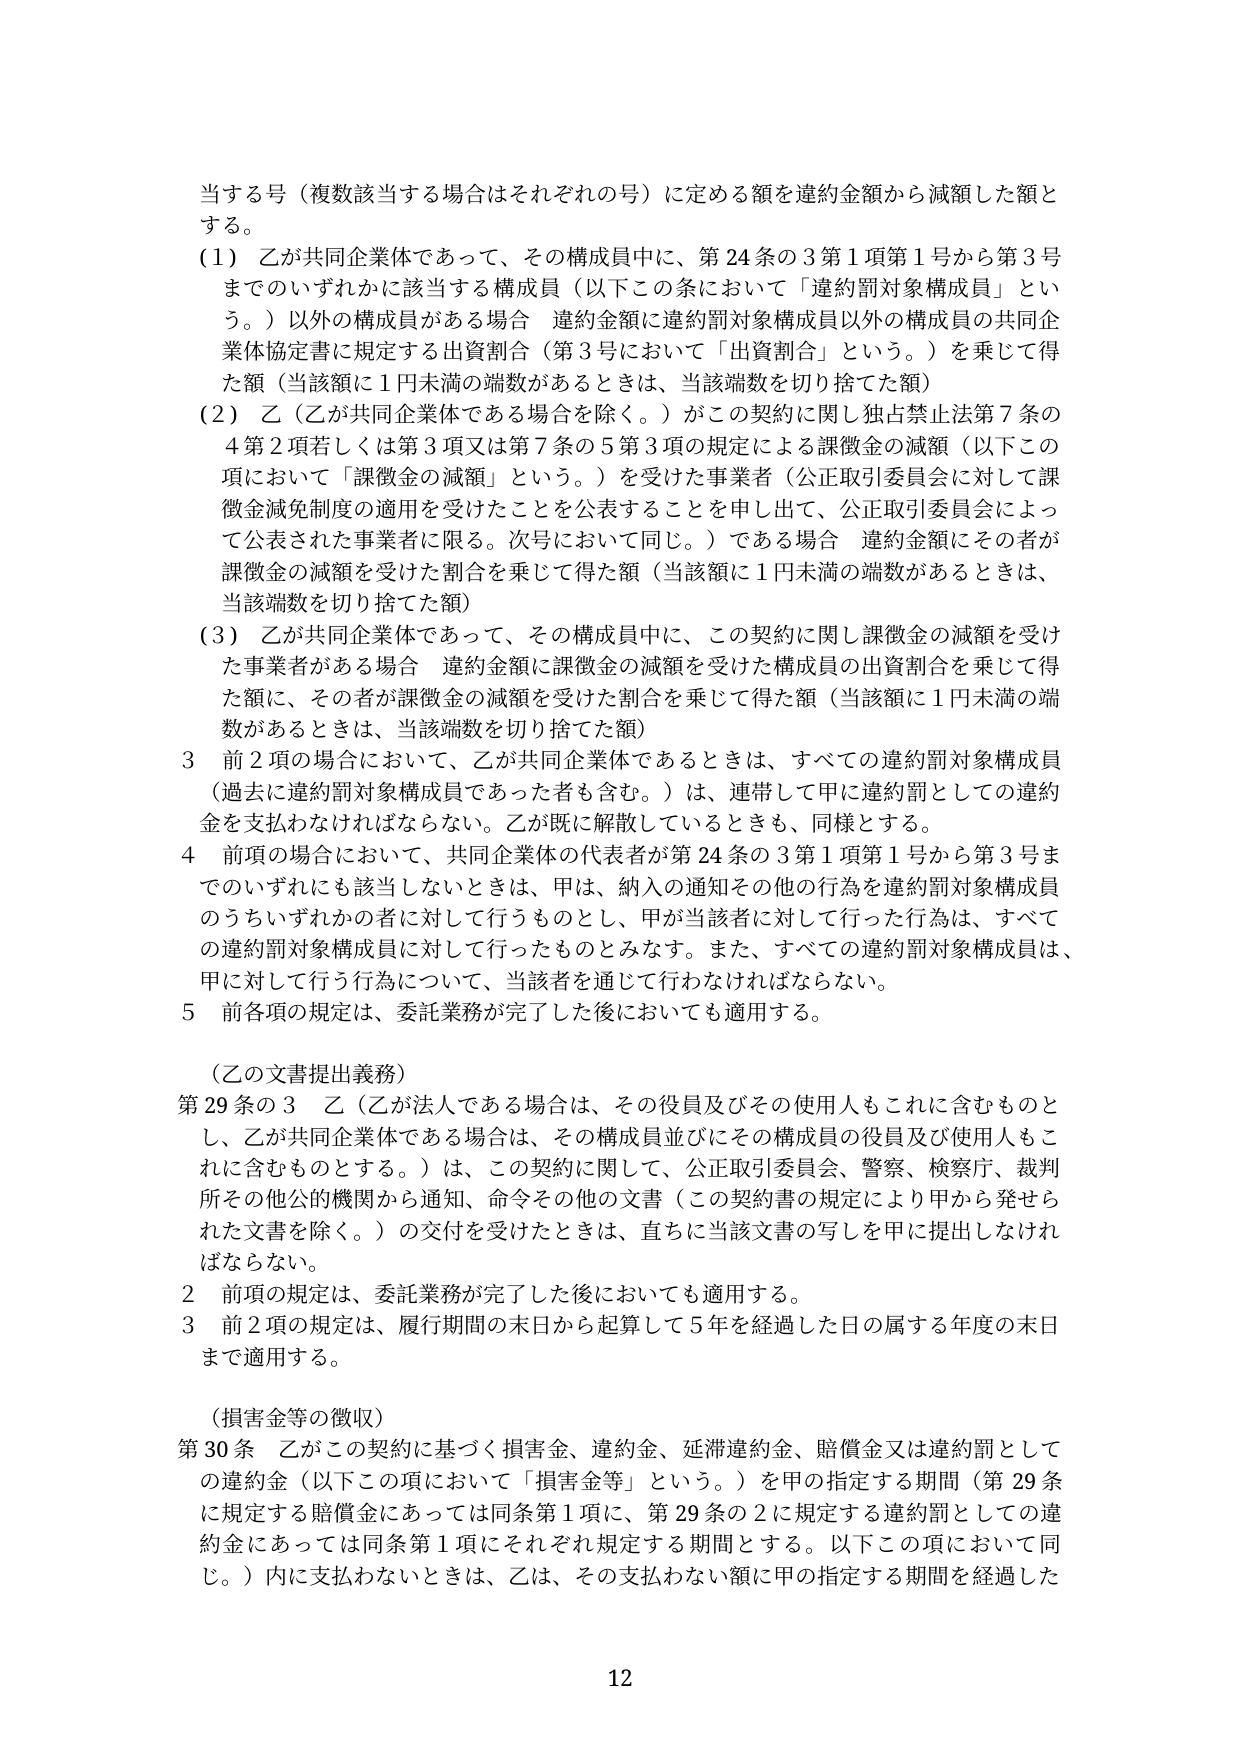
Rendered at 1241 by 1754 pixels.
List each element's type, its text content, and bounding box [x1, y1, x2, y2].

text （損害金等の徴収） [177, 1401, 1063, 1433]
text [177, 1433, 1063, 1590]
text （乙の文書提出義務） [177, 1057, 1063, 1088]
text ４ 前項の場合において、共同企業体の代表者が第24条の３第１項第１号から第３号までのいずれにも該当しないときは、甲は、納入の通知その他の行為を違約罰対象構成員のうちいずれかの者に対して行うものとし、甲が当該者に対して行った行為は、すべての違約罰対象構成員に対して行ったものとみなす。また、すべての違約罰対象構成員は、甲に対して行う行為について、当該者を通じて行わなければならない。 [177, 838, 1063, 996]
text (２) 乙（乙が共同企業体である場合を除く。）がこの契約に関し独占禁止法第７条の４第２項若しくは第３項又は第７条の５第３項の規定による課徴金の減額（以下この項において「課徴金の減額」という。）を受けた事業者（公正取引委員会に対して課徴金減免制度の適用を受けたことを公表することを申し出て、公正取引委員会によって公表された事業者に限る。次号において同じ。）である場合 違約金額にその者が課徴金の減額を受けた割合を乗じて得た額（当該額に１円未満の端数があるときは、当該端数を切り捨てた額） [177, 397, 1063, 618]
text ３ 前２項の場合において、乙が共同企業体であるときは、すべての違約罰対象構成員（過去に違約罰対象構成員であった者も含む。）は、連帯して甲に違約罰としての違約金を支払わなければならない。乙が既に解散しているときも、同様とする。 [177, 744, 1063, 838]
text ３ 前２項の規定は、履行期間の末日から起算して５年を経過した日の属する年度の末日まで適用する。 [177, 1308, 1063, 1371]
text (１) 乙が共同企業体であって、その構成員中に、第24条の３第１項第１号から第３号までのいずれかに該当する構成員（以下この条において「違約罰対象構成員」という。）以外の構成員がある場合 違約金額に違約罰対象構成員以外の構成員の共同企業体協定書に規定する出資割合（第３号において「出資割合」という。）を乗じて得た額（当該額に１円未満の端数があるときは、当該端数を切り捨てた額） [177, 240, 1063, 397]
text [177, 177, 1063, 240]
text ２ 前項の規定は、委託業務が完了した後においても適用する。 [177, 1277, 1063, 1308]
text (３) 乙が共同企業体であって、その構成員中に、この契約に関し課徴金の減額を受けた事業者がある場合 違約金額に課徴金の減額を受けた構成員の出資割合を乗じて得た額に、その者が課徴金の減額を受けた割合を乗じて得た額（当該額に１円未満の端数があるときは、当該端数を切り捨てた額） [177, 618, 1063, 744]
text 第29条の３ 乙（乙が法人である場合は、その役員及びその使用人もこれに含むものとし、乙が共同企業体である場合は、その構成員並びにその構成員の役員及び使用人もこれに含むものとする。）は、この契約に関して、公正取引委員会、警察、検察庁、裁判所その他公的機関から通知、命令その他の文書（この契約書の規定により甲から発せられた文書を除く。）の交付を受けたときは、直ちに当該文書の写しを甲に提出しなければならない。 [177, 1088, 1063, 1277]
text ５ 前各項の規定は、委託業務が完了した後においても適用する。 [177, 996, 1063, 1027]
